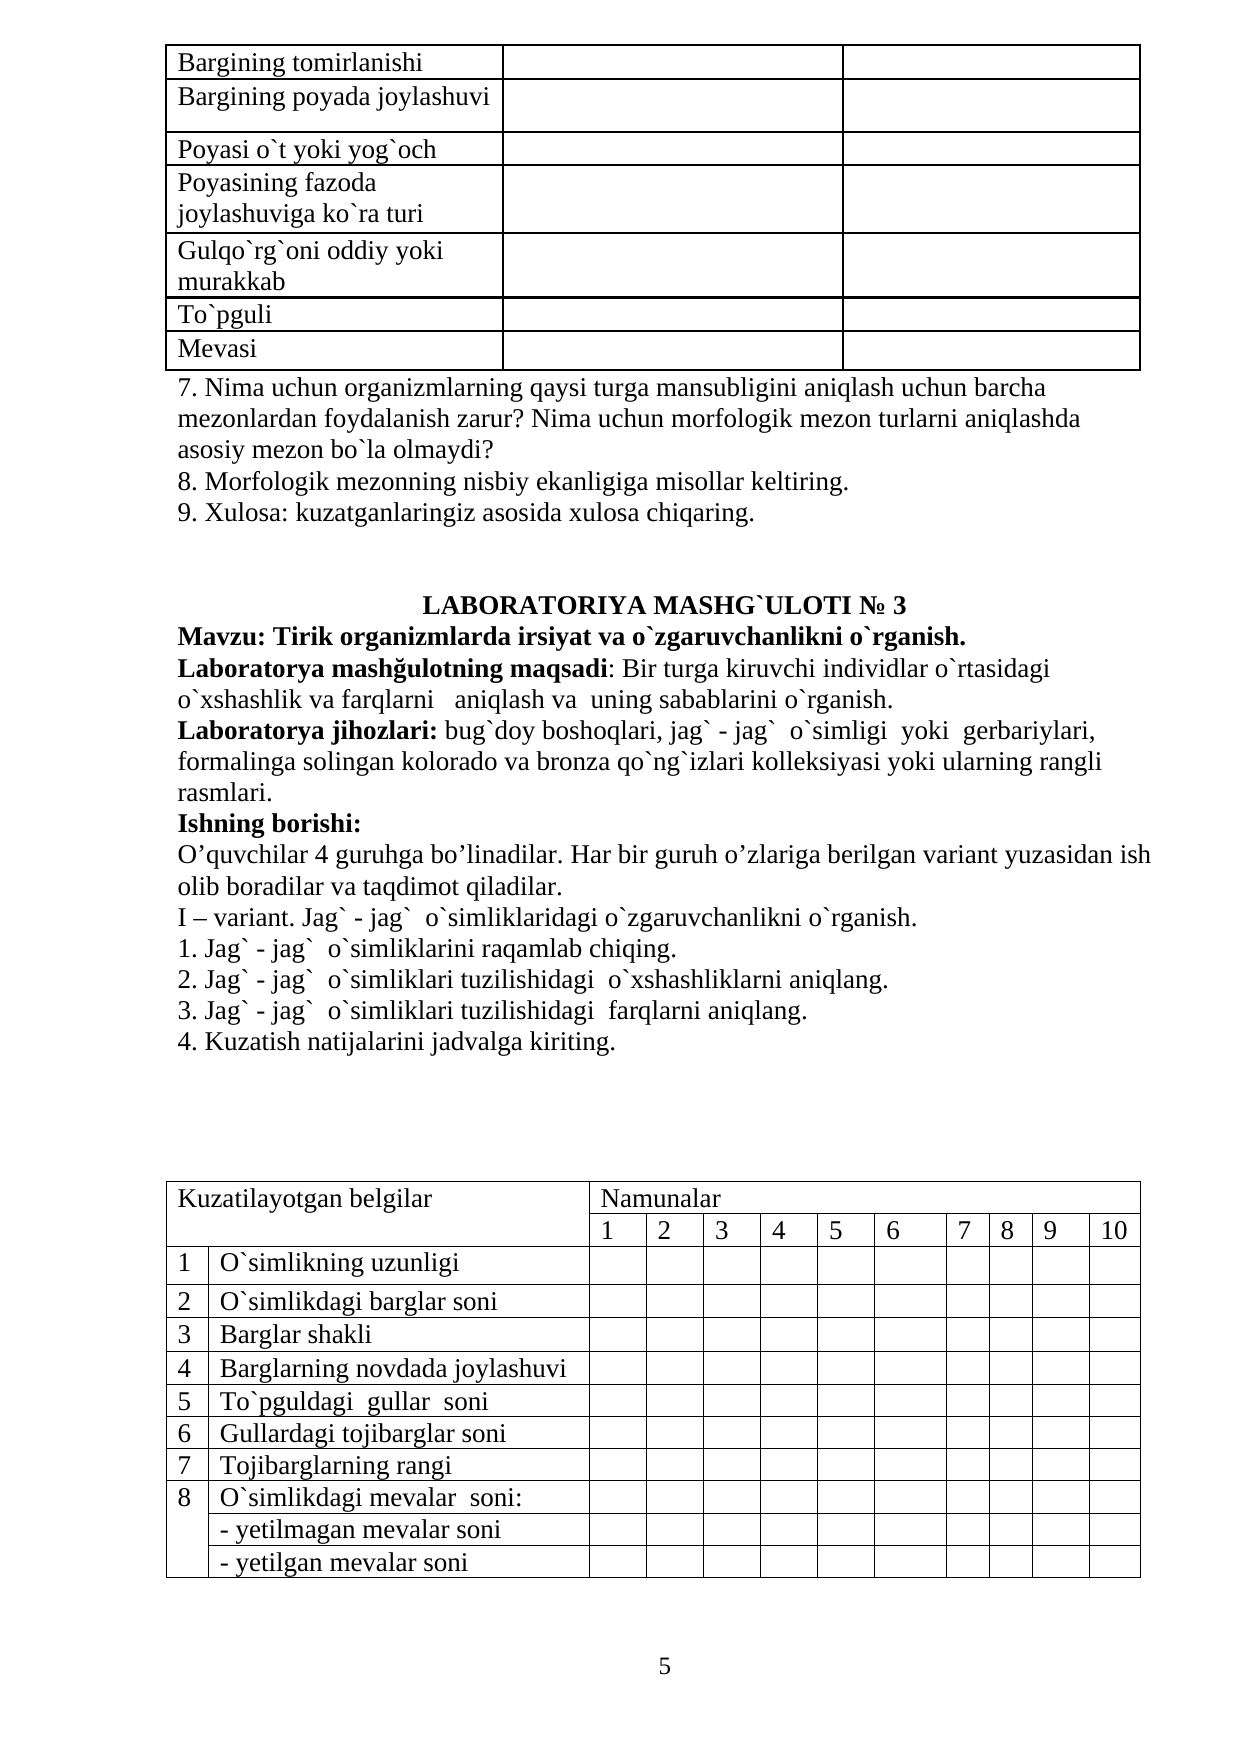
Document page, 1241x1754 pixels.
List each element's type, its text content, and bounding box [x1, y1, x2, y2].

table_cell 3 [704, 1214, 760, 1246]
table_cell 9 [1033, 1214, 1089, 1246]
text 3. Jag` - jag` o`simliklari tuzilishidagi farqlarni aniqlang. [177, 994, 1152, 1025]
table_cell [1033, 1318, 1089, 1351]
table_cell 1 [590, 1214, 646, 1246]
table_cell [1033, 1417, 1089, 1448]
table_cell [1090, 1417, 1140, 1448]
table_cell [818, 1546, 874, 1577]
table_cell [947, 1352, 989, 1384]
text Lаbоrаtоrya jihоzlаri: bug`doy boshoqlari, jag` - jag` o`simligi yoki gerbariylari, formalinga solingan kolorado va bronza qo`ng`izlari kolleksiyasi yoki ularning rangli rasmlari. [177, 714, 1152, 807]
table_cell 4 [167, 1352, 208, 1384]
table_cell [761, 1449, 817, 1480]
table_cell [1033, 1352, 1089, 1384]
table_cell [504, 80, 842, 131]
table_cell [947, 1285, 989, 1317]
table_cell O`simlikdagi barglar soni [209, 1285, 589, 1317]
text 4. Kuzatish natijalarini jadvalga kiriting. [177, 1025, 1152, 1057]
table_cell [590, 1546, 646, 1577]
table_cell [1090, 1546, 1140, 1577]
table_cell [990, 1352, 1032, 1384]
table_cell [844, 46, 1139, 78]
table_cell [761, 1546, 817, 1577]
table_cell 1 [167, 1247, 208, 1284]
table_cell [590, 1247, 646, 1284]
table_cell [704, 1285, 760, 1317]
table_cell [704, 1417, 760, 1448]
table_cell [947, 1385, 989, 1416]
table_cell [504, 234, 842, 296]
table_cell [1090, 1247, 1140, 1284]
table_cell 6 [875, 1214, 946, 1246]
text LABORATORIYA MASHG`ULOTI № 3 [177, 589, 1152, 621]
table_cell [590, 1449, 646, 1480]
text Ishning borishi: [177, 807, 1152, 838]
table_cell [844, 332, 1139, 369]
table_cell [875, 1285, 946, 1317]
table_cell [1090, 1318, 1140, 1351]
table_cell 6 [167, 1417, 208, 1448]
table_cell - yetilgan mevalar soni [209, 1546, 589, 1577]
table_cell Barglarning novdada joylashuvi [209, 1352, 589, 1384]
table_cell 7 [167, 1449, 208, 1480]
table_cell [1033, 1546, 1089, 1577]
table_cell [818, 1417, 874, 1448]
text I – variant. Jag` - jag` o`simliklaridagi o`zgaruvchanlikni o`rganish. [177, 901, 1152, 932]
table_cell [947, 1318, 989, 1351]
text Mavzu: Tirik organizmlarda irsiyat va o`zgaruvchanlikni o`rganish. [177, 621, 1152, 652]
table_cell 8 [167, 1481, 208, 1577]
table_cell [590, 1385, 646, 1416]
table_cell [704, 1449, 760, 1480]
table_cell Bargining tomirlanishi [167, 46, 502, 78]
table_cell [590, 1514, 646, 1545]
table_cell [761, 1247, 817, 1284]
table_cell [647, 1481, 703, 1512]
table_cell [647, 1514, 703, 1545]
table_cell [947, 1546, 989, 1577]
text 8. Morfologik mezonning nisbiy ekanligiga misollar keltiring. [177, 465, 1152, 496]
table_cell [647, 1318, 703, 1351]
table_cell Mevasi [167, 332, 502, 369]
table_cell 2 [167, 1285, 208, 1317]
text 9. Xulosa: kuzatganlaringiz asosida xulosa chiqaring. [177, 496, 1152, 527]
table_cell [590, 1318, 646, 1351]
table_cell [818, 1481, 874, 1512]
table_cell [947, 1514, 989, 1545]
table_cell [704, 1247, 760, 1284]
table_cell [844, 299, 1139, 330]
table_cell [761, 1417, 817, 1448]
table_cell [990, 1318, 1032, 1351]
table_cell [704, 1481, 760, 1512]
table_cell [875, 1449, 946, 1480]
table_cell [818, 1352, 874, 1384]
table_cell [590, 1481, 646, 1512]
table_cell [818, 1514, 874, 1545]
table_cell [1090, 1514, 1140, 1545]
table_cell [1033, 1514, 1089, 1545]
table_cell [704, 1514, 760, 1545]
table_cell [504, 133, 842, 164]
table_cell [647, 1247, 703, 1284]
table_cell [875, 1247, 946, 1284]
table_cell [990, 1449, 1032, 1480]
table_cell [990, 1285, 1032, 1317]
table_cell [844, 133, 1139, 164]
table_cell [947, 1481, 989, 1512]
table_cell [844, 166, 1139, 232]
table_cell [818, 1385, 874, 1416]
table_cell [875, 1318, 946, 1351]
table_cell [875, 1546, 946, 1577]
table_cell [761, 1318, 817, 1351]
table_cell [1090, 1385, 1140, 1416]
table_cell 5 [167, 1385, 208, 1416]
table_cell - yetilmagan mevalar soni [209, 1514, 589, 1545]
table_cell [947, 1247, 989, 1284]
table_cell 10 [1090, 1214, 1140, 1246]
table_cell [1090, 1352, 1140, 1384]
table_cell [1090, 1481, 1140, 1512]
table_cell [504, 166, 842, 232]
table_cell [1090, 1449, 1140, 1480]
table_cell [818, 1449, 874, 1480]
table_cell [818, 1247, 874, 1284]
table_cell O`simlikning uzunligi [209, 1247, 589, 1284]
table_cell Gulqo`rg`oni oddiy yoki murakkab [167, 234, 502, 296]
table_cell 3 [167, 1318, 208, 1351]
table_cell [647, 1352, 703, 1384]
table_cell [818, 1285, 874, 1317]
table_cell [990, 1546, 1032, 1577]
table_cell 5 [818, 1214, 874, 1246]
table_cell [647, 1385, 703, 1416]
table_cell [504, 46, 842, 78]
table_cell To`pguli [167, 299, 502, 330]
table_cell [875, 1514, 946, 1545]
table_cell [761, 1285, 817, 1317]
table_cell [761, 1352, 817, 1384]
table_cell [647, 1546, 703, 1577]
table_cell [947, 1449, 989, 1480]
table_cell [818, 1318, 874, 1351]
table_cell [844, 234, 1139, 296]
table_cell [704, 1352, 760, 1384]
table_cell To`pguldagi gullar soni [209, 1385, 589, 1416]
table_cell [704, 1385, 760, 1416]
table_cell [590, 1417, 646, 1448]
table_cell O`simlikdagi mevalar soni: [209, 1481, 589, 1512]
table_cell Poyasining fazoda joylashuviga ko`ra turi [167, 166, 502, 232]
table_cell [990, 1417, 1032, 1448]
table_cell [704, 1318, 760, 1351]
table_cell 7 [947, 1214, 989, 1246]
table_cell [761, 1481, 817, 1512]
table_cell [647, 1449, 703, 1480]
table_cell [1033, 1385, 1089, 1416]
table_cell [1033, 1449, 1089, 1480]
table_cell [590, 1352, 646, 1384]
table_cell [990, 1385, 1032, 1416]
table_cell [875, 1385, 946, 1416]
table_cell [947, 1417, 989, 1448]
table_header Namunalar [590, 1182, 1140, 1213]
table_cell [647, 1285, 703, 1317]
text Lаbоrаtоrya mashğulоtning mаqsаdi: Bir turga kiruvchi individlar o`rtasidagi o`xshashlik va farqlarni aniqlash va uning sabablarini o`rganish. [177, 652, 1152, 714]
table_cell 8 [990, 1214, 1032, 1246]
table_cell Gullardagi tojibarglar soni [209, 1417, 589, 1448]
table_cell [1033, 1285, 1089, 1317]
text 7. Nima uchun organizmlarning qaysi turga mansubligini aniqlash uchun barcha mezonlardan foydalanish zarur? Nima uchun morfologik mezon turlarni aniqlashda asosiy mezon bo`la olmaydi? [177, 371, 1152, 465]
table_cell [761, 1514, 817, 1545]
table_cell [1090, 1285, 1140, 1317]
table_header Kuzatilayotgan belgilar [167, 1182, 589, 1246]
table_cell [504, 299, 842, 330]
table_cell [1033, 1247, 1089, 1284]
table_cell [875, 1352, 946, 1384]
table_cell [990, 1514, 1032, 1545]
table_cell [1033, 1481, 1089, 1512]
table_cell [704, 1546, 760, 1577]
table_cell Poyasi o`t yoki yog`och [167, 133, 502, 164]
table_cell [590, 1285, 646, 1317]
table_cell 4 [761, 1214, 817, 1246]
table_cell Tojibarglarning rangi [209, 1449, 589, 1480]
table_cell 2 [647, 1214, 703, 1246]
table_cell [761, 1385, 817, 1416]
table_cell [647, 1417, 703, 1448]
text O’quvchilar 4 guruhga bo’linadilar. Har bir guruh o’zlariga berilgan variant yuzasidan ish olib boradilar va taqdimot qiladilar. [177, 838, 1152, 901]
table_cell [990, 1247, 1032, 1284]
table_cell [504, 332, 842, 369]
table_cell [844, 80, 1139, 131]
table_cell [875, 1481, 946, 1512]
table_cell [875, 1417, 946, 1448]
table_cell [990, 1481, 1032, 1512]
text 1. Jag` - jag` o`simliklarini raqamlab chiqing. [177, 932, 1152, 963]
text 2. Jag` - jag` o`simliklari tuzilishidagi o`xshashliklarni aniqlang. [177, 963, 1152, 994]
table_cell Barglar shakli [209, 1318, 589, 1351]
table_cell Bargining poyada joylashuvi [167, 80, 502, 131]
